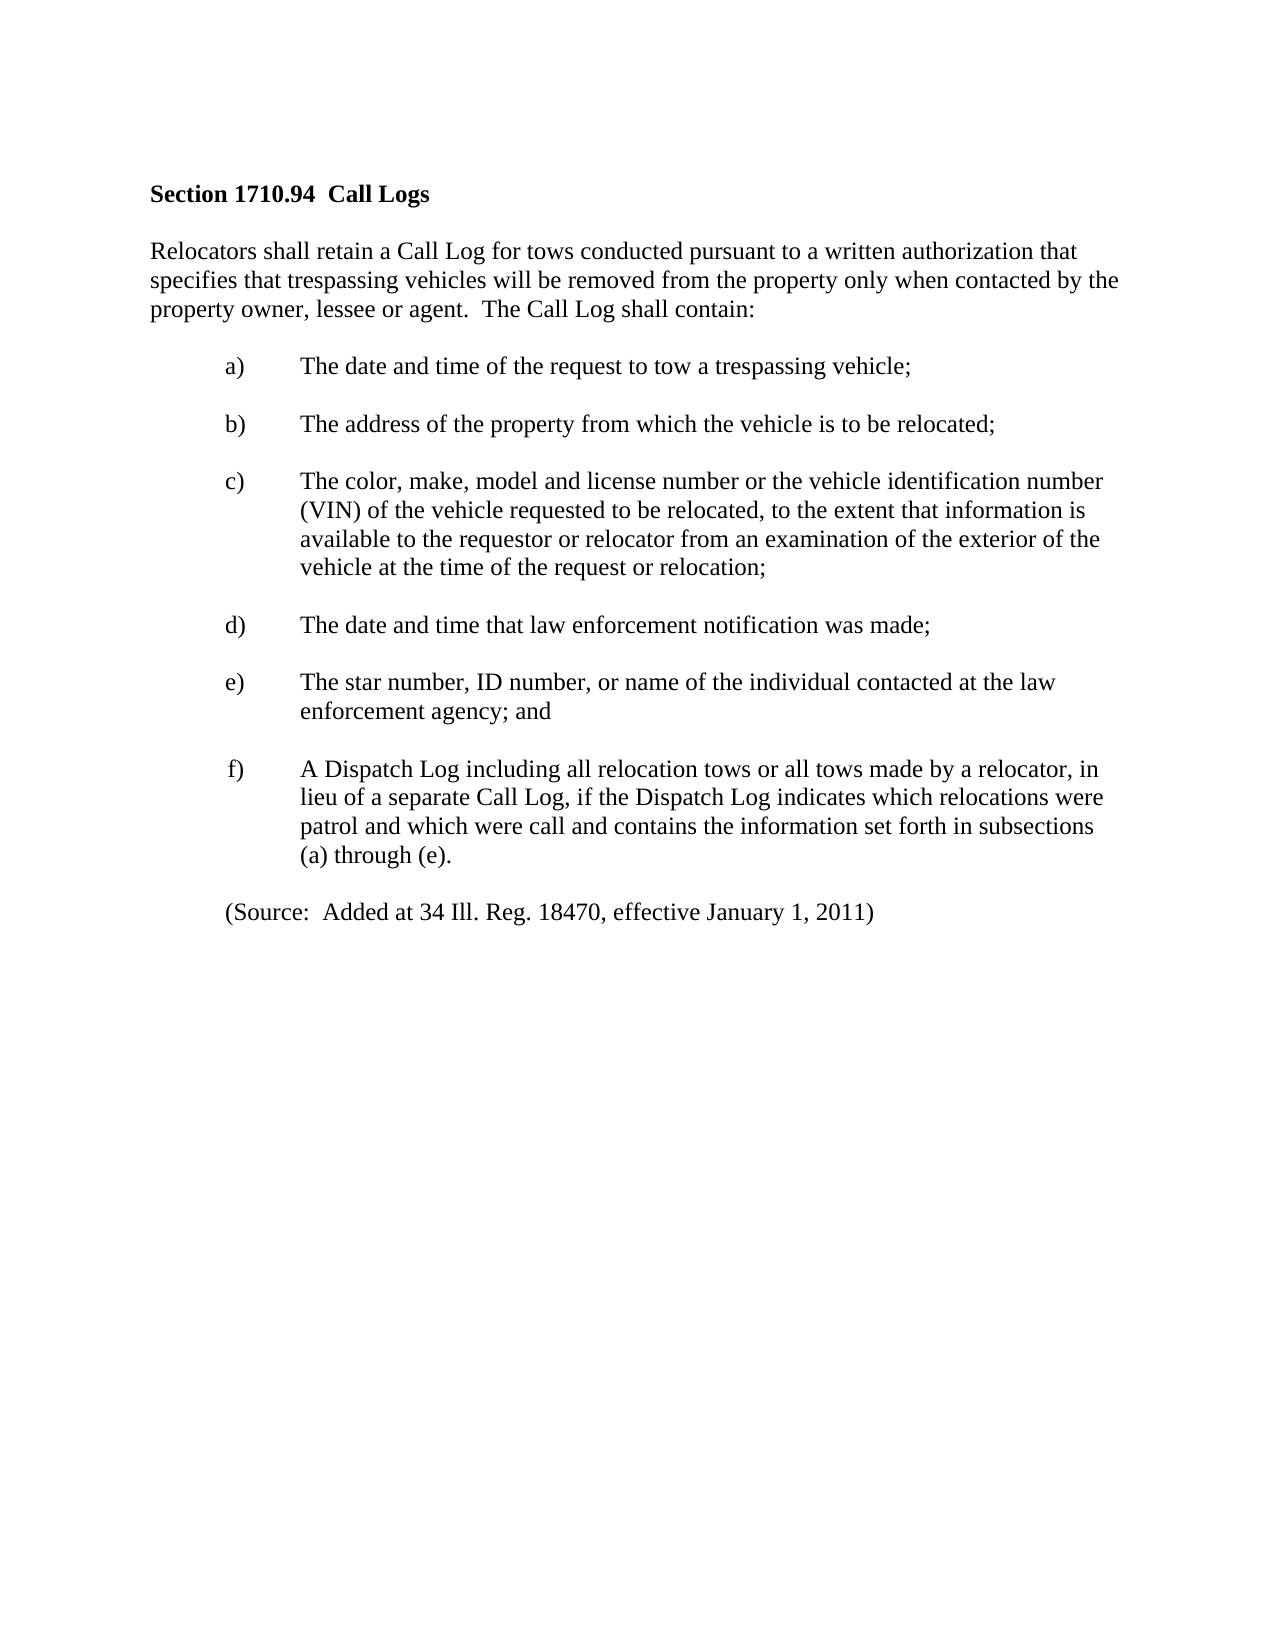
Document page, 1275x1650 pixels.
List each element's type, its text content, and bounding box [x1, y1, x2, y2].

text c) The color, make, model and license number or the vehicle identification number (VIN) of the vehicle requested to be relocated, to the extent that information is available to the requestor or relocator from an examination of the exterior of the vehicle at the time of the request or relocation; [225, 466, 1125, 581]
text Section 1710.94 Call Logs [150, 179, 1125, 207]
text e) The star number, ID number, or name of the individual contacted at the law enforcement agency; and [225, 667, 1125, 725]
text a) The date and time of the request to tow a trespassing vehicle; [225, 351, 1125, 380]
text (Source: Added at 34 Ill. Reg. 18470, effective January 1, 2011) [225, 897, 1125, 926]
text b) The address of the property from which the vehicle is to be relocated; [150, 409, 1125, 437]
text Relocators shall retain a Call Log for tows conducted pursuant to a written authorization that specifies that trespassing vehicles will be removed from the property only when contacted by the property owner, lessee or agent. The Call Log shall contain: [150, 236, 1125, 322]
text d) The date and time that law enforcement notification was made; [150, 610, 1125, 639]
text f) A Dispatch Log including all relocation tows or all tows made by a relocator, in lieu of a separate Call Log, if the Dispatch Log indicates which relocations were patrol and which were call and contains the information set forth in subsections (a) through (e). [227, 754, 1125, 869]
